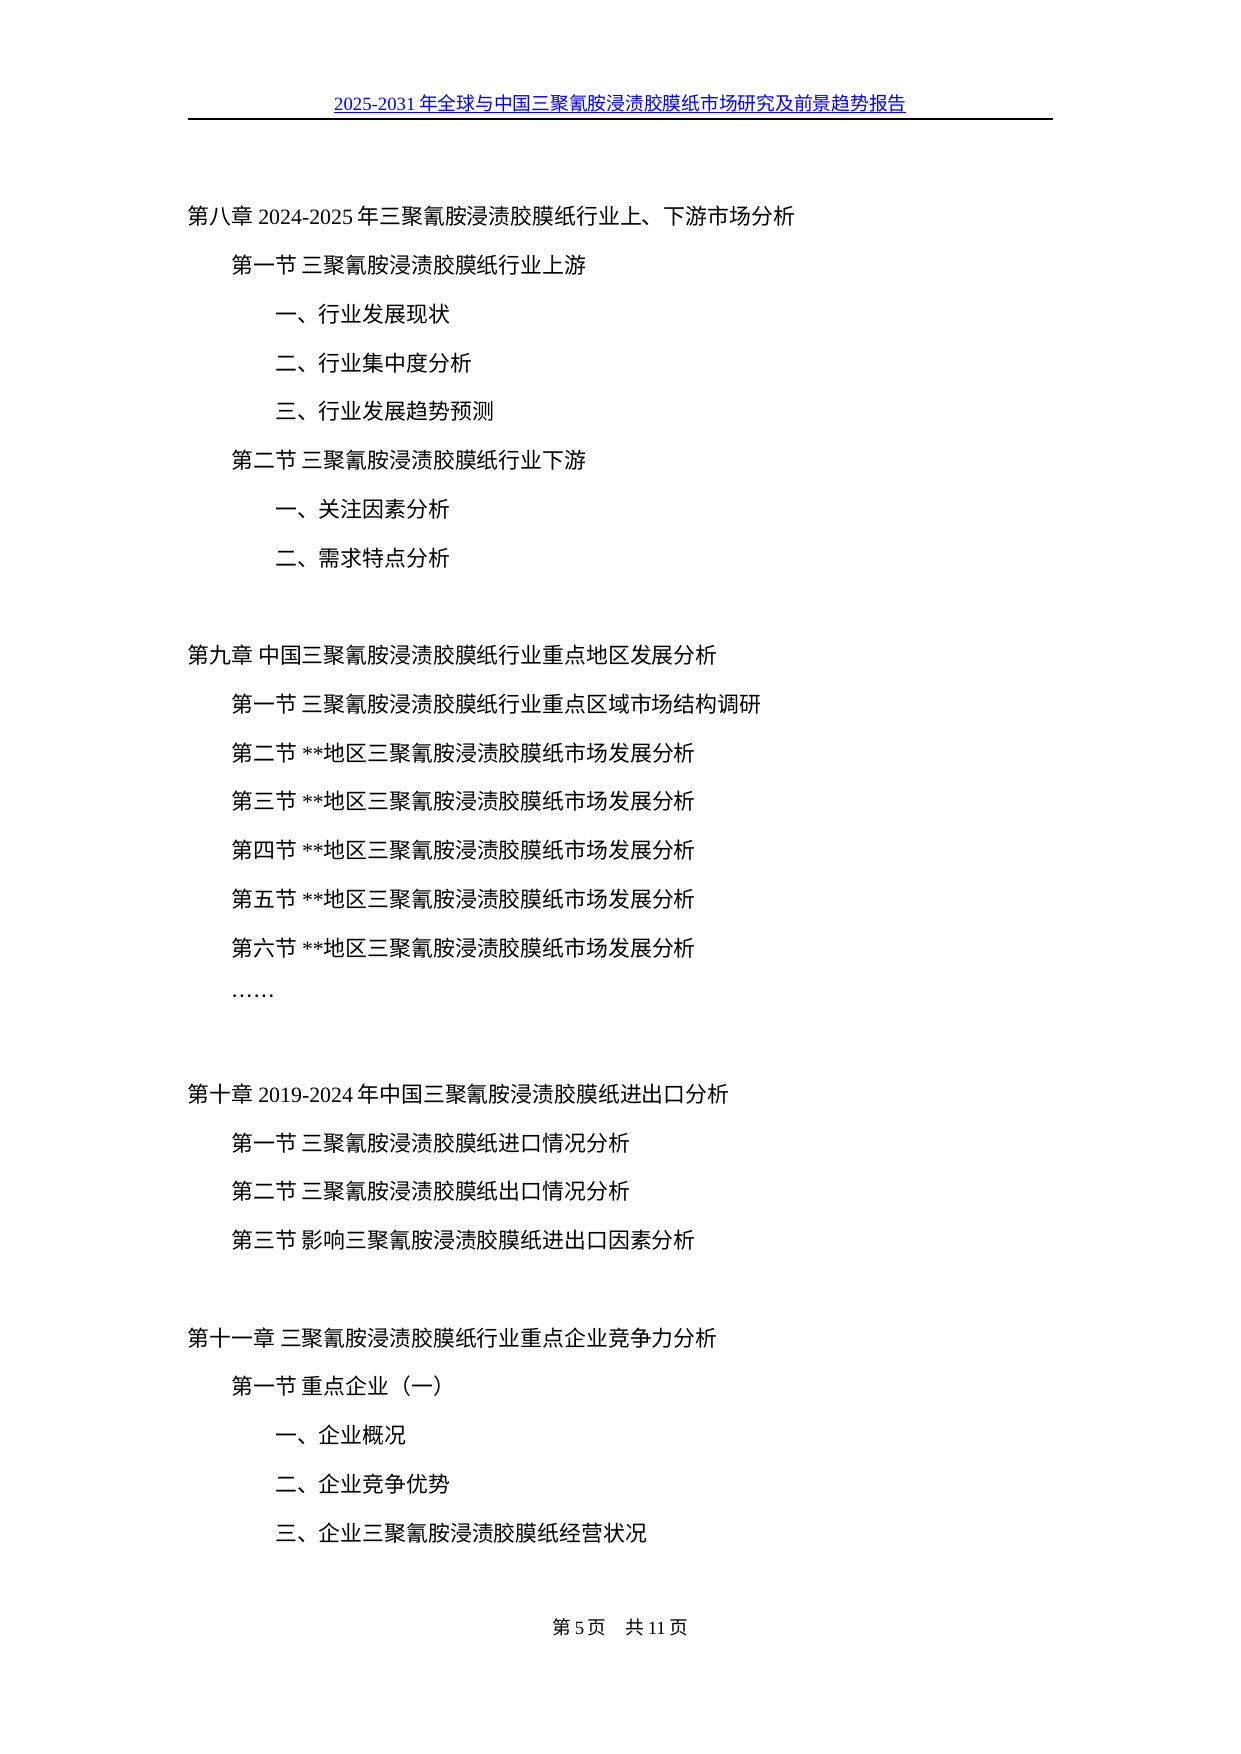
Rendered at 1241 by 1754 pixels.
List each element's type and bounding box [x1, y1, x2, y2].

text [187, 150, 1053, 1548]
